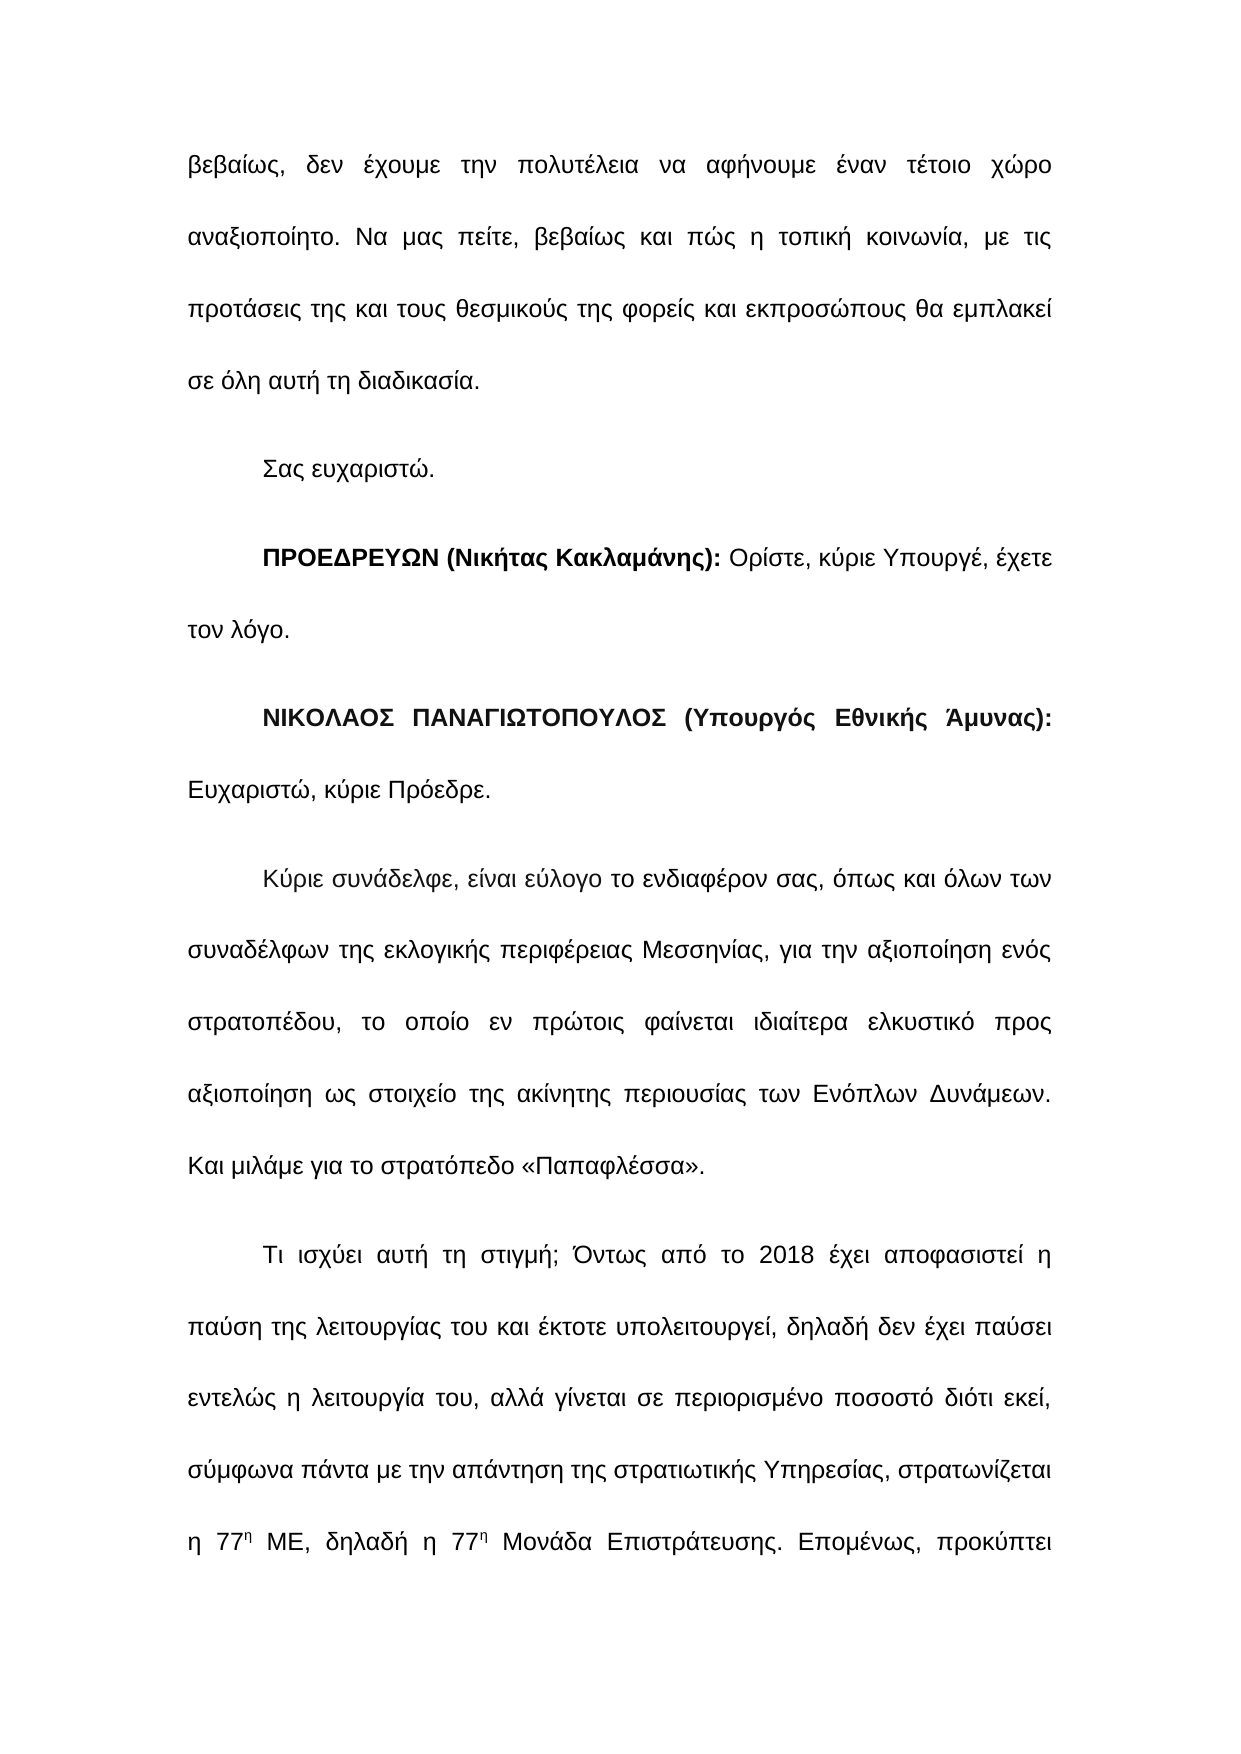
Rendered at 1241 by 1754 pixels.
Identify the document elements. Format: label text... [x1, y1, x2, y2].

text ΠΡΟΕΔΡΕΥΩΝ (Νικήτας Κακλαμάνης): Ορίστε, κύριε Υπουργέ, έχετε τον λόγο. [187, 543, 1053, 643]
text Σας ευχαριστώ. [187, 454, 1053, 483]
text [187, 1239, 1053, 1556]
text Κύριε συνάδελφε, είναι εύλογο το ενδιαφέρον σας, όπως και όλων των συναδέλφων της εκλογικής περιφέρειας Μεσσηνίας, για την αξιοποίηση ενός στρατοπέδου, το οποίο εν πρώτοις φαίνεται ιδιαίτερα ελκυστικό προς αξιοποίηση ως στοιχείο της ακίνητης περιουσίας των Ενόπλων Δυνάμεων. Και μιλάμε για το στρατόπεδο «Παπαφλέσσα». [187, 863, 1053, 1180]
text ΝΙΚΟΛΑΟΣ ΠΑΝΑΓΙΩΤΟΠΟΥΛΟΣ (Υπουργός Εθνικής Άμυνας): Ευχαριστώ, κύριε Πρόεδρε. [187, 703, 1053, 804]
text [187, 150, 1053, 394]
